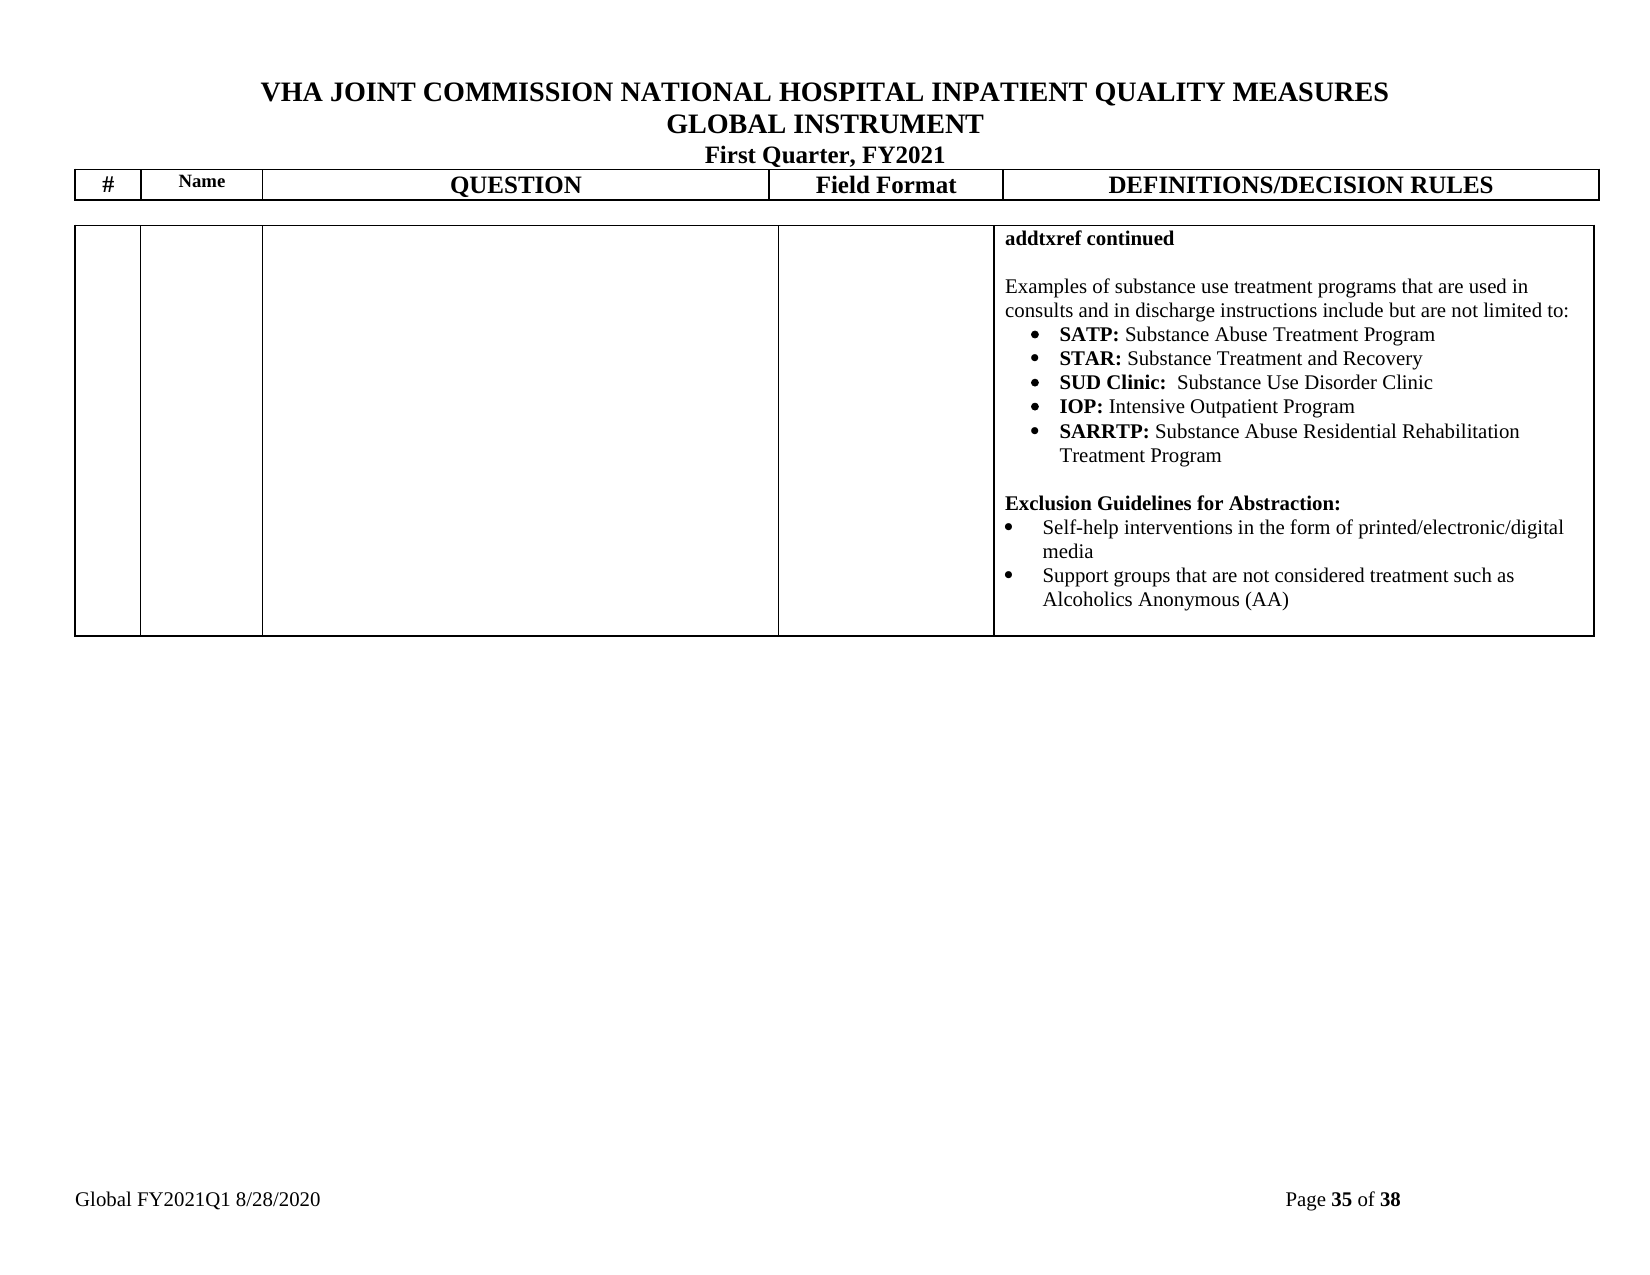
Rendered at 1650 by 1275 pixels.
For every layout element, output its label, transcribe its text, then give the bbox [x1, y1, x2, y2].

table_cell [779, 226, 993, 635]
table_cell [141, 226, 262, 635]
table_cell [263, 226, 778, 635]
table_cell [76, 226, 140, 635]
table_cell addtxref continued Examples of substance use treatment programs that are used in consults and in discharge instructions include but are not limited to: SATP: Substance Abuse Treatment Program STAR: Substance Treatment and Recovery SUD Clinic: Substance Use Disorder Clinic IOP: Intensive Outpatient Program SARRTP: Substance Abuse Residential Rehabilitation Treatment Program Exclusion Guidelines for Abstraction: Self-help interventions in the form of printed/electronic/digital media Support groups that are not considered treatment such as Alcoholics Anonymous (AA) [995, 226, 1593, 635]
